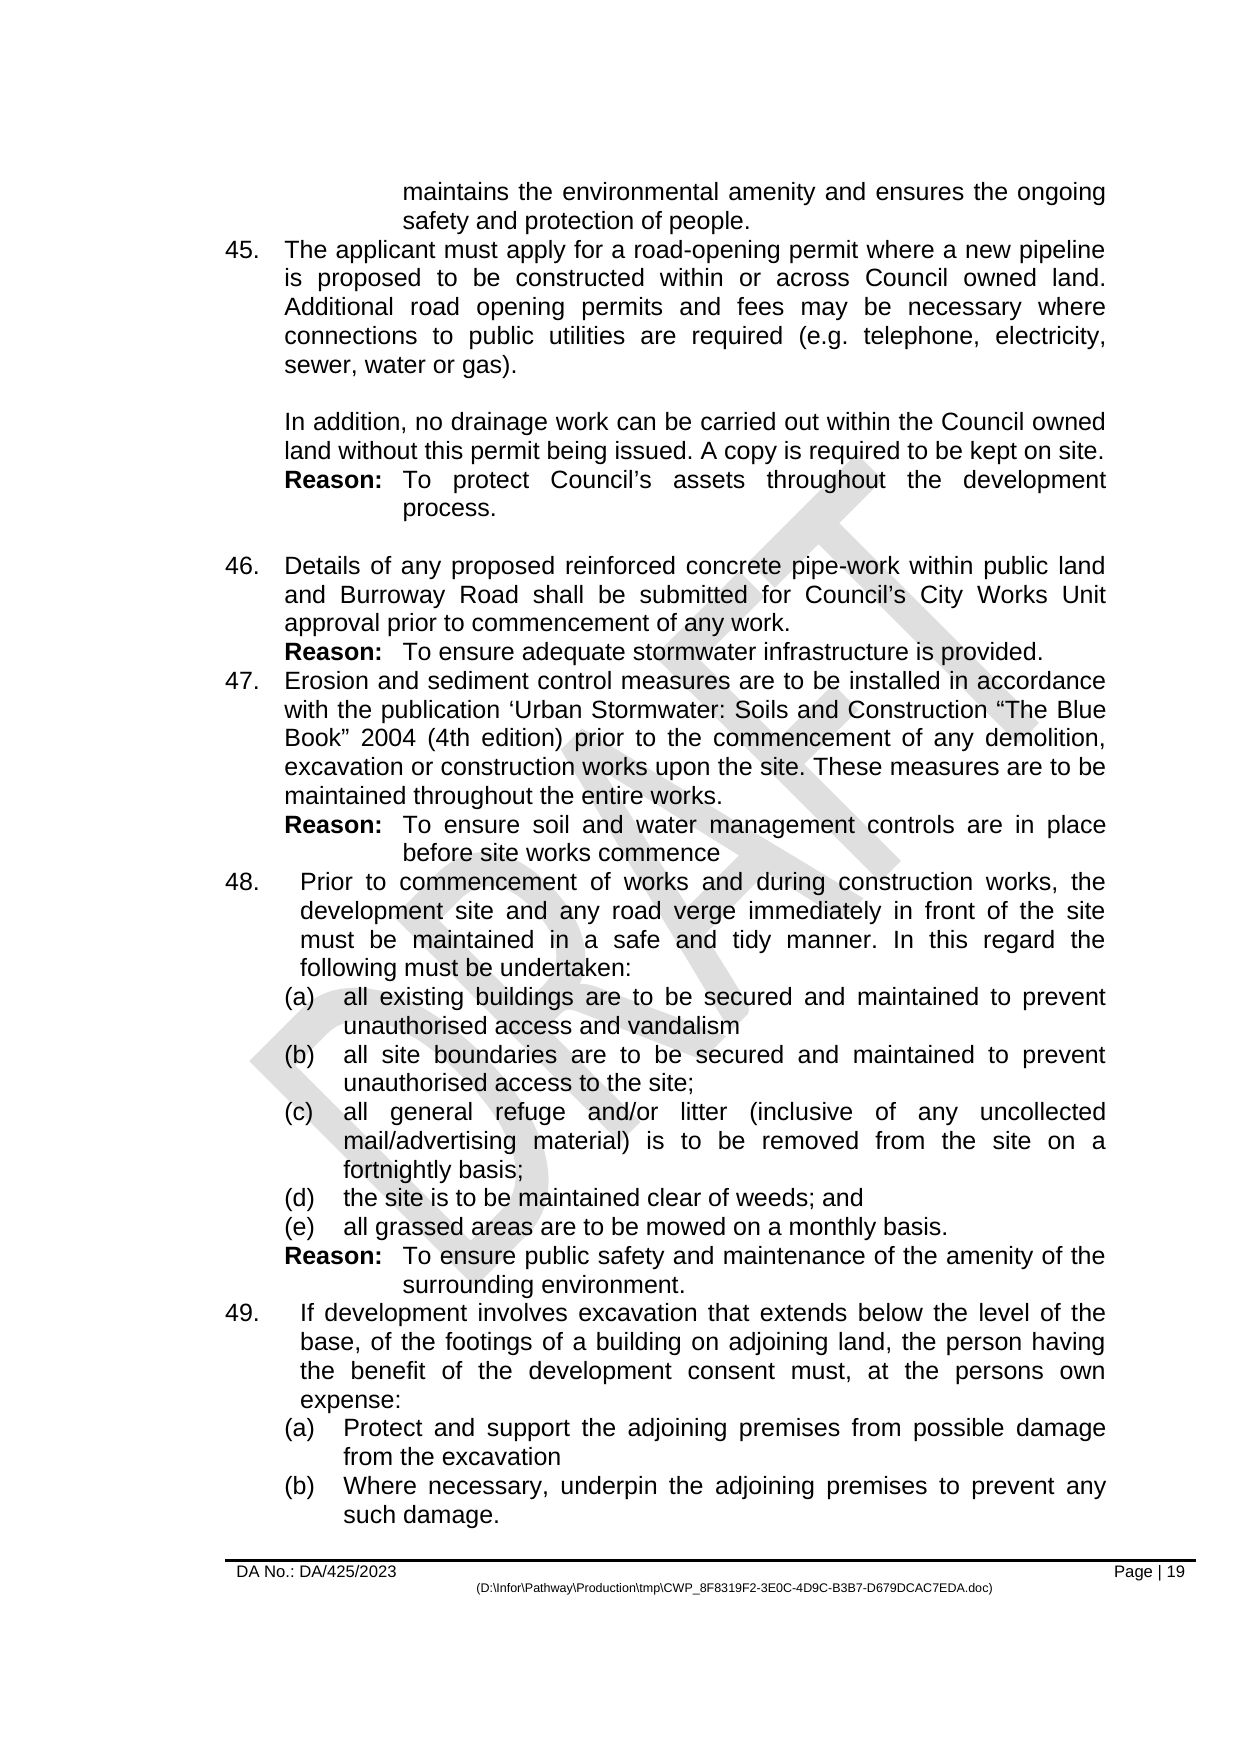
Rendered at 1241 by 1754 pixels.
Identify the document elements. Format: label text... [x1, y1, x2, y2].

list Details of any proposed reinforced concrete pipe-work within public land and Burroway Road shall be submitted for Council’s City Works Unit approval prior to commencement of any work. [225, 551, 1107, 637]
list Erosion and sediment control measures are to be installed in accordance with the publication ‘Urban Stormwater: Soils and Construction “The Blue Book” 2004 (4th edition) prior to the commencement of any demolition, excavation or construction works upon the site. These measures are to be maintained throughout the entire works. [225, 666, 1107, 810]
list all general refuge and/or litter (inclusive of any uncollected mail/advertising material) is to be removed from the site on a fortnightly basis; [284, 1097, 1107, 1183]
list all grassed areas are to be mowed on a monthly basis. [284, 1212, 1107, 1241]
list Where necessary, underpin the adjoining premises to prevent any such damage. [284, 1471, 1107, 1528]
text Reason: To ensure public safety and maintenance of the amenity of the surrounding environment. [284, 1241, 1107, 1298]
text Reason: To protect Council’s assets throughout the development process. [284, 465, 1107, 522]
text Reason: To ensure soil and water management controls are in place before site works commence [284, 810, 1107, 867]
text In addition, no drainage work can be carried out within the Council owned land without this permit being issued. A copy is required to be kept on site. [284, 407, 1107, 465]
list Protect and support the adjoining premises from possible damage from the excavation [284, 1413, 1107, 1471]
list all existing buildings are to be secured and maintained to prevent unauthorised access and vandalism [284, 982, 1107, 1040]
list If development involves excavation that extends below the level of the base, of the footings of a building on adjoining land, the person having the benefit of the development consent must, at the persons own expense: [225, 1298, 1107, 1413]
list The applicant must apply for a road-opening permit where a new pipeline is proposed to be constructed within or across Council owned land. Additional road opening permits and fees may be necessary where connections to public utilities are required (e.g. telephone, electricity, sewer, water or gas). [225, 235, 1107, 378]
list Prior to commencement of works and during construction works, the development site and any road verge immediately in front of the site must be maintained in a safe and tidy manner. In this regard the following must be undertaken: [225, 867, 1107, 982]
list the site is to be maintained clear of weeds; and [284, 1183, 1107, 1212]
list all site boundaries are to be secured and maintained to prevent unauthorised access to the site; [284, 1040, 1107, 1097]
text Reason: To ensure adequate stormwater infrastructure is provided. [284, 637, 1107, 666]
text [300, 177, 1107, 235]
